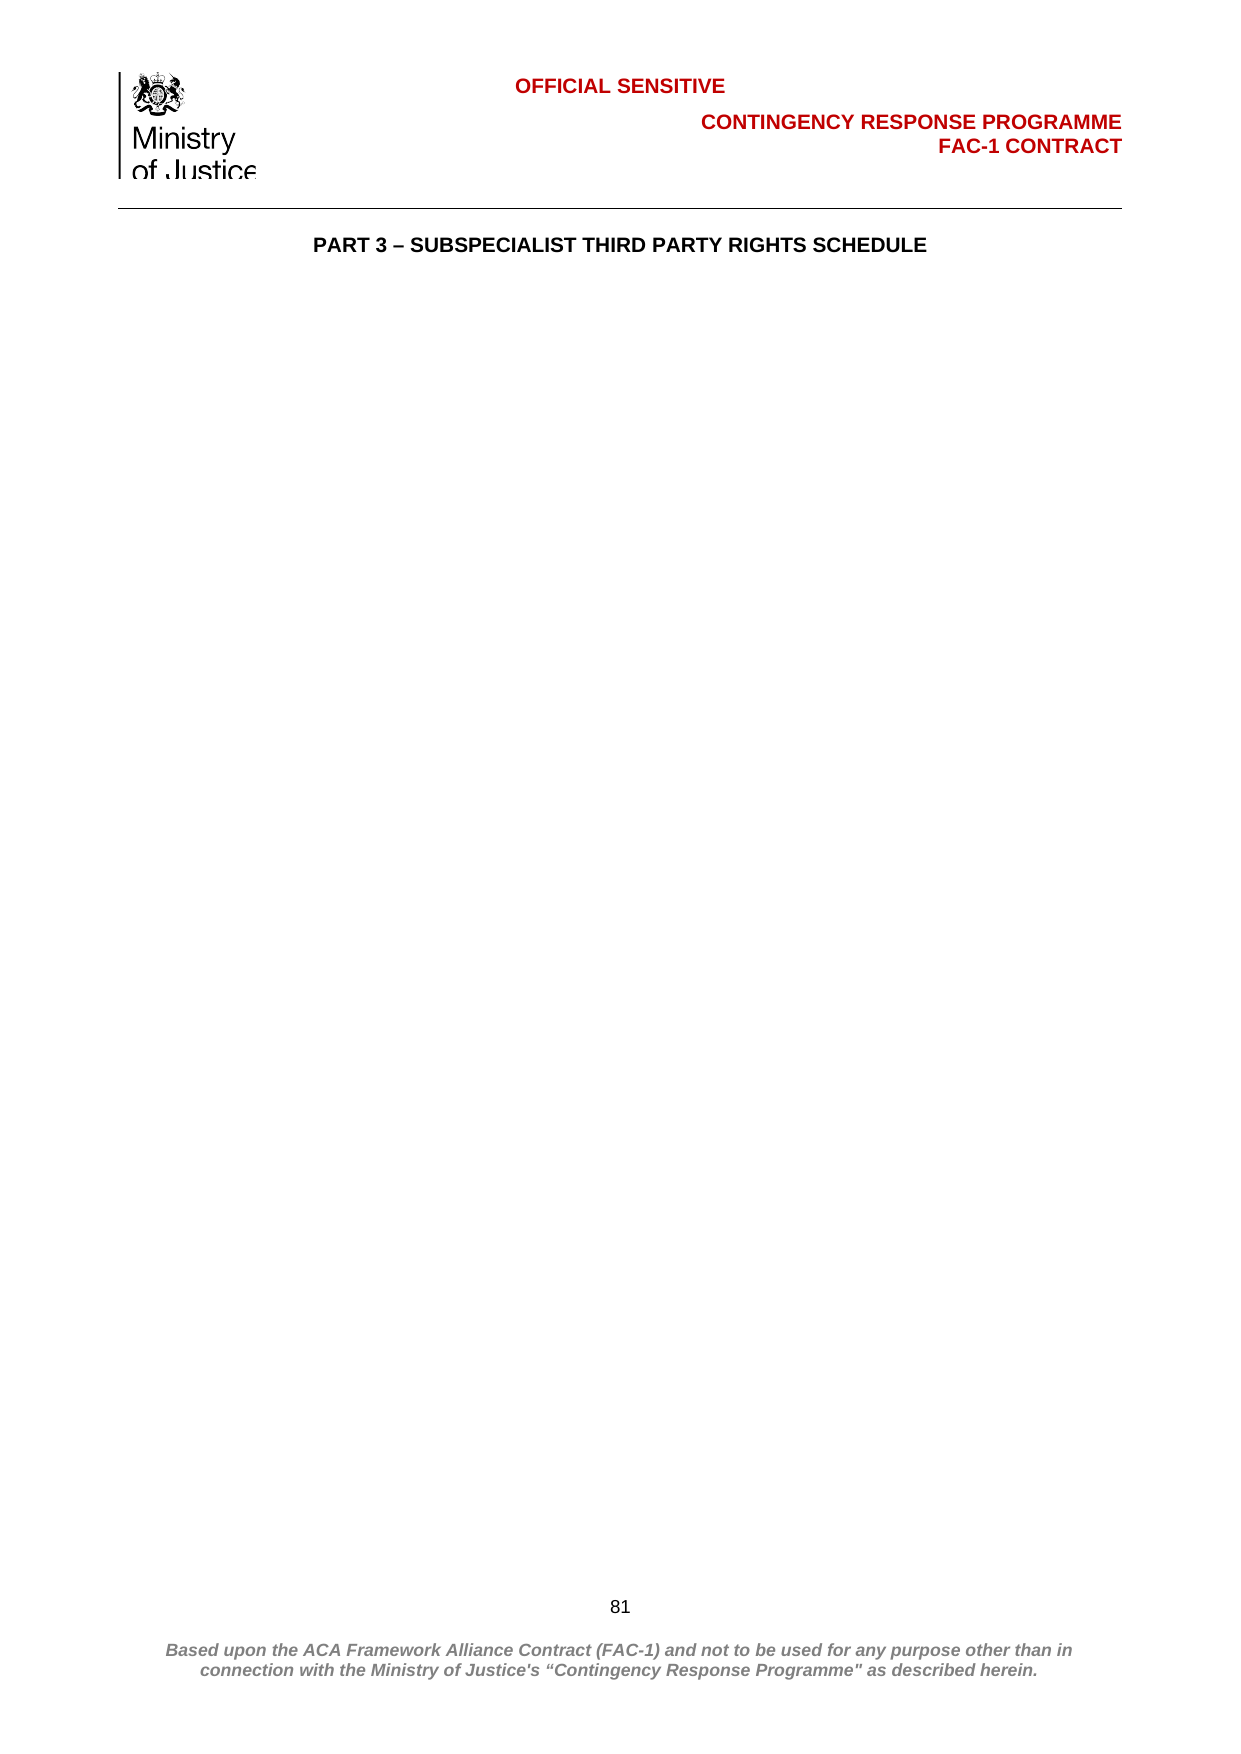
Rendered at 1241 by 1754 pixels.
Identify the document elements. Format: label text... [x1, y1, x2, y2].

text PART 3 – SUBSPECIALIST THIRD PARTY RIGHTS SCHEDULE [118, 233, 1122, 257]
picture [118, 72, 256, 179]
